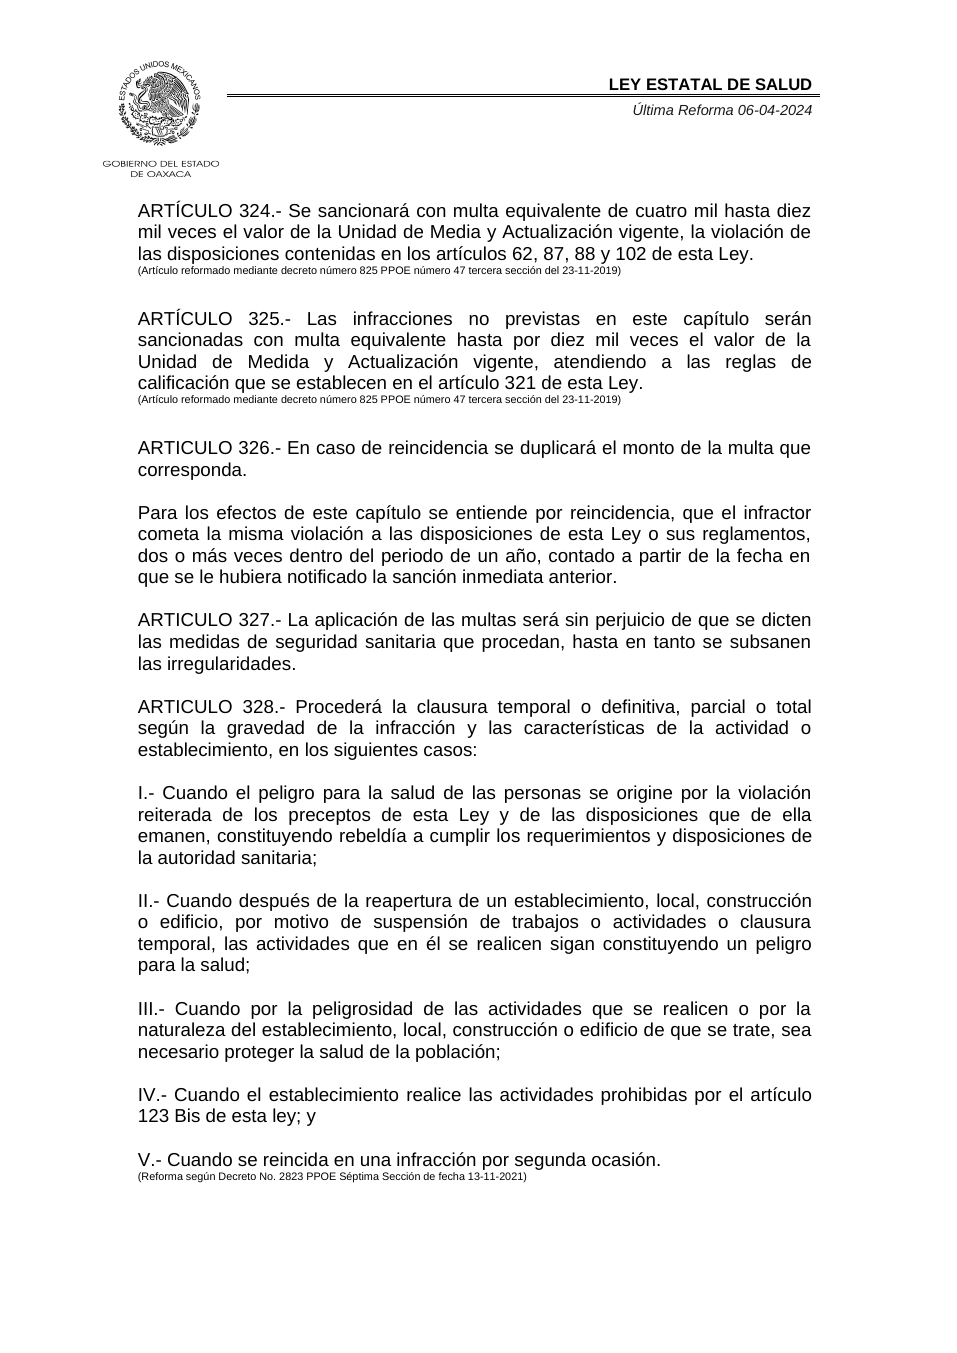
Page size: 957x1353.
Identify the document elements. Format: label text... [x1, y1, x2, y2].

text ARTICULO 326.- En caso de reincidencia se duplicará el monto de la multa que corresponda. [138, 437, 812, 480]
text ARTÍCULO 324.- Se sancionará con multa equivalente de cuatro mil hasta diez mil veces el valor de la Unidad de Media y Actualización vigente, la violación de las disposiciones contenidas en los artículos 62, 87, 88 y 102 de esta Ley. [138, 199, 812, 264]
text Para los efectos de este capítulo se entiende por reincidencia, que el infractor cometa la misma violación a las disposiciones de esta Ley o sus reglamentos, dos o más veces dentro del periodo de un año, contado a partir de la fecha en que se le hubiera notificado la sanción inmediata anterior. [138, 501, 812, 588]
text (Reforma según Decreto No. 2823 PPOE Séptima Sección de fecha 13-11-2021) [138, 1170, 812, 1191]
text (Artículo reformado mediante decreto número 825 PPOE número 47 tercera sección del 23-11-2019) [138, 394, 812, 415]
text III.- Cuando por la peligrosidad de las actividades que se realicen o por la naturaleza del establecimiento, local, construcción o edificio de que se trate, sea necesario proteger la salud de la población; [138, 997, 812, 1062]
text ARTICULO 328.- Procederá la clausura temporal o definitiva, parcial o total según la gravedad de la infracción y las características de la actividad o establecimiento, en los siguientes casos: [138, 696, 812, 760]
text IV.- Cuando el establecimiento realice las actividades prohibidas por el artículo 123 Bis de esta ley; y [138, 1084, 812, 1127]
text ARTÍCULO 325.- Las infracciones no previstas en este capítulo serán sancionadas con multa equivalente hasta por diez mil veces el valor de la Unidad de Medida y Actualización vigente, atendiendo a las reglas de calificación que se establecen en el artículo 321 de esta Ley. [138, 307, 812, 394]
picture [100, 59, 222, 180]
text ARTICULO 327.- La aplicación de las multas será sin perjuicio de que se dicten las medidas de seguridad sanitaria que procedan, hasta en tanto se subsanen las irregularidades. [138, 609, 812, 674]
text I.- Cuando el peligro para la salud de las personas se origine por la violación reiterada de los preceptos de esta Ley y de las disposiciones que de ella emanen, constituyendo rebeldía a cumplir los requerimientos y disposiciones de la autoridad sanitaria; [138, 782, 812, 868]
text II.- Cuando después de la reapertura de un establecimiento, local, construcción o edificio, por motivo de suspensión de trabajos o actividades o clausura temporal, las actividades que en él se realicen sigan constituyendo un peligro para la salud; [138, 889, 812, 976]
text (Artículo reformado mediante decreto número 825 PPOE número 47 tercera sección del 23-11-2019) [138, 264, 812, 286]
text V.- Cuando se reincida en una infracción por segunda ocasión. [138, 1148, 812, 1170]
